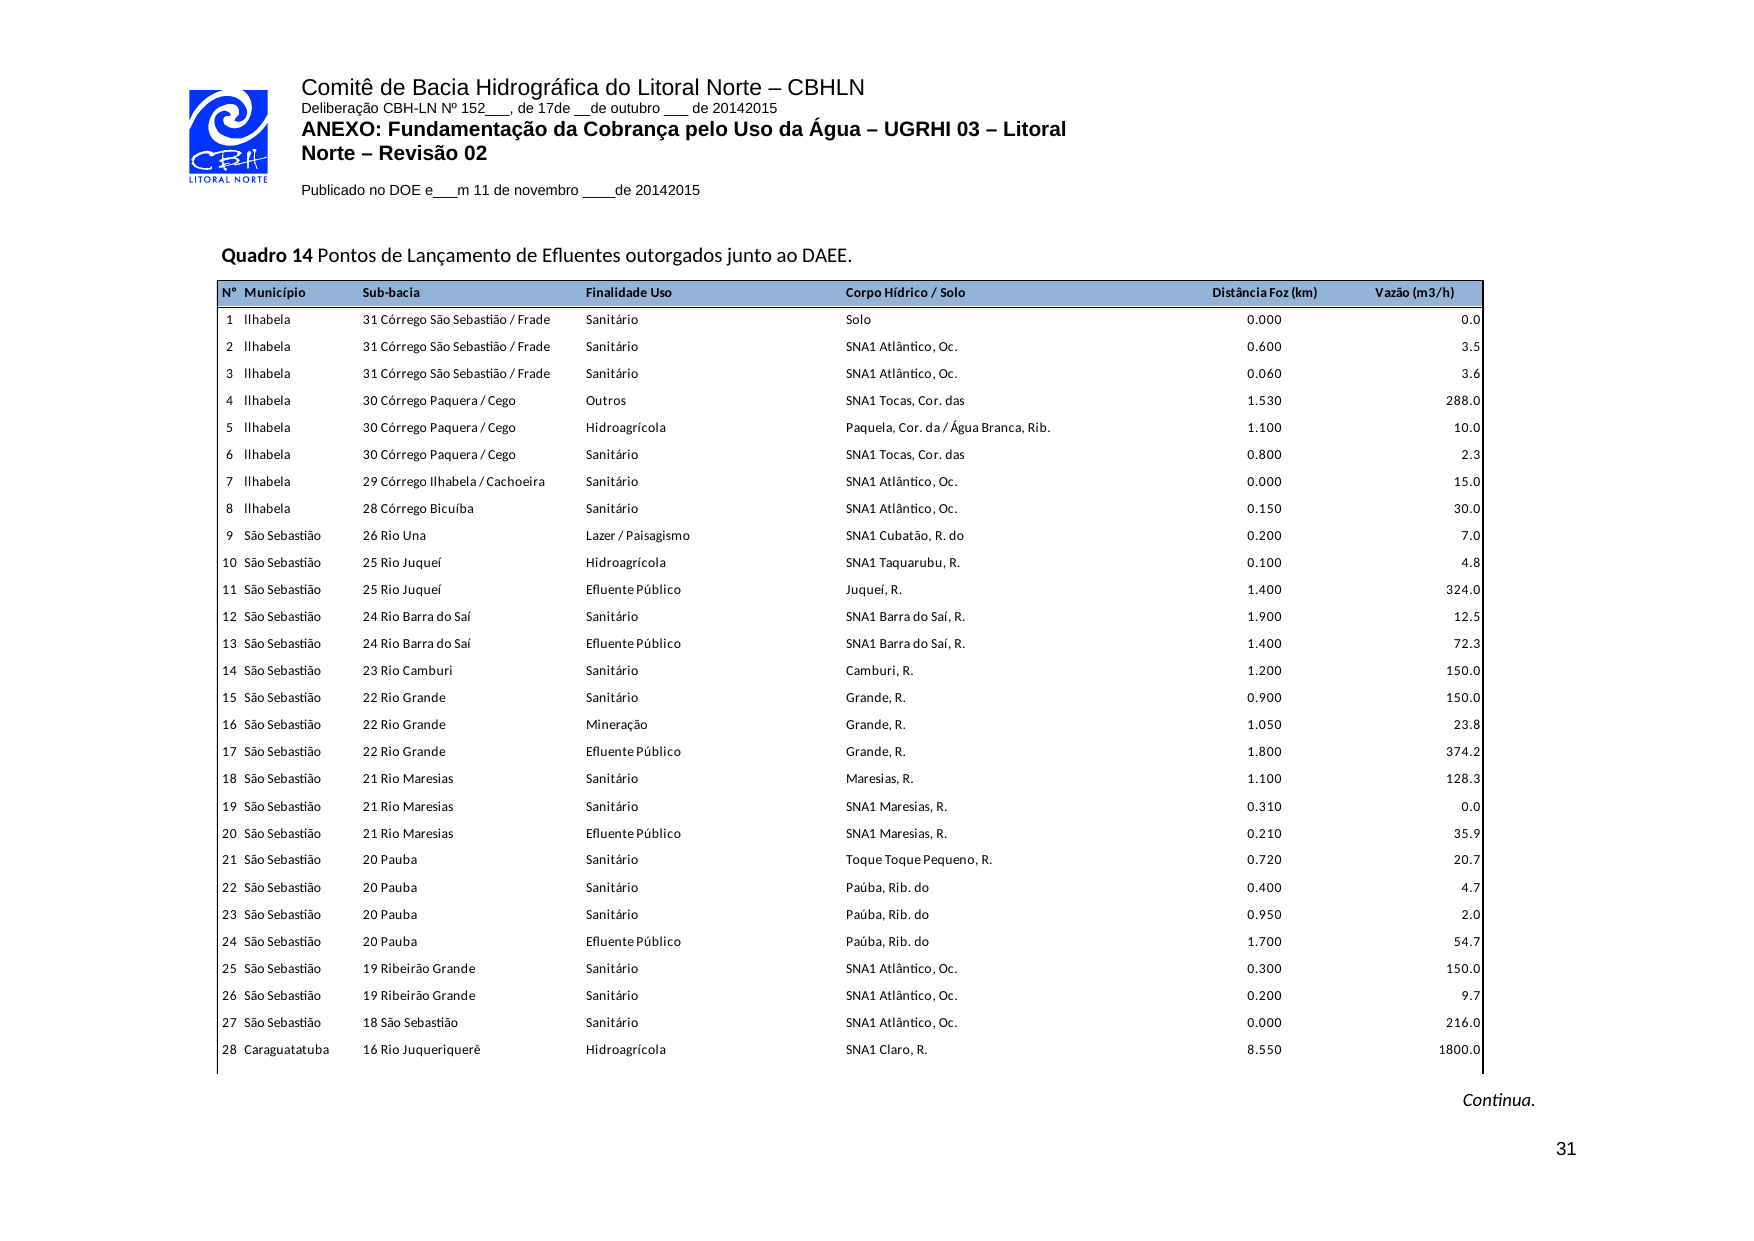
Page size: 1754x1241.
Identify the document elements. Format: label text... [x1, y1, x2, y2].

text Continua. [221, 1088, 1536, 1111]
text Quadro Pontos de Lançamento de Efluentes outorgados junto ao DAEE. [221, 242, 1577, 268]
